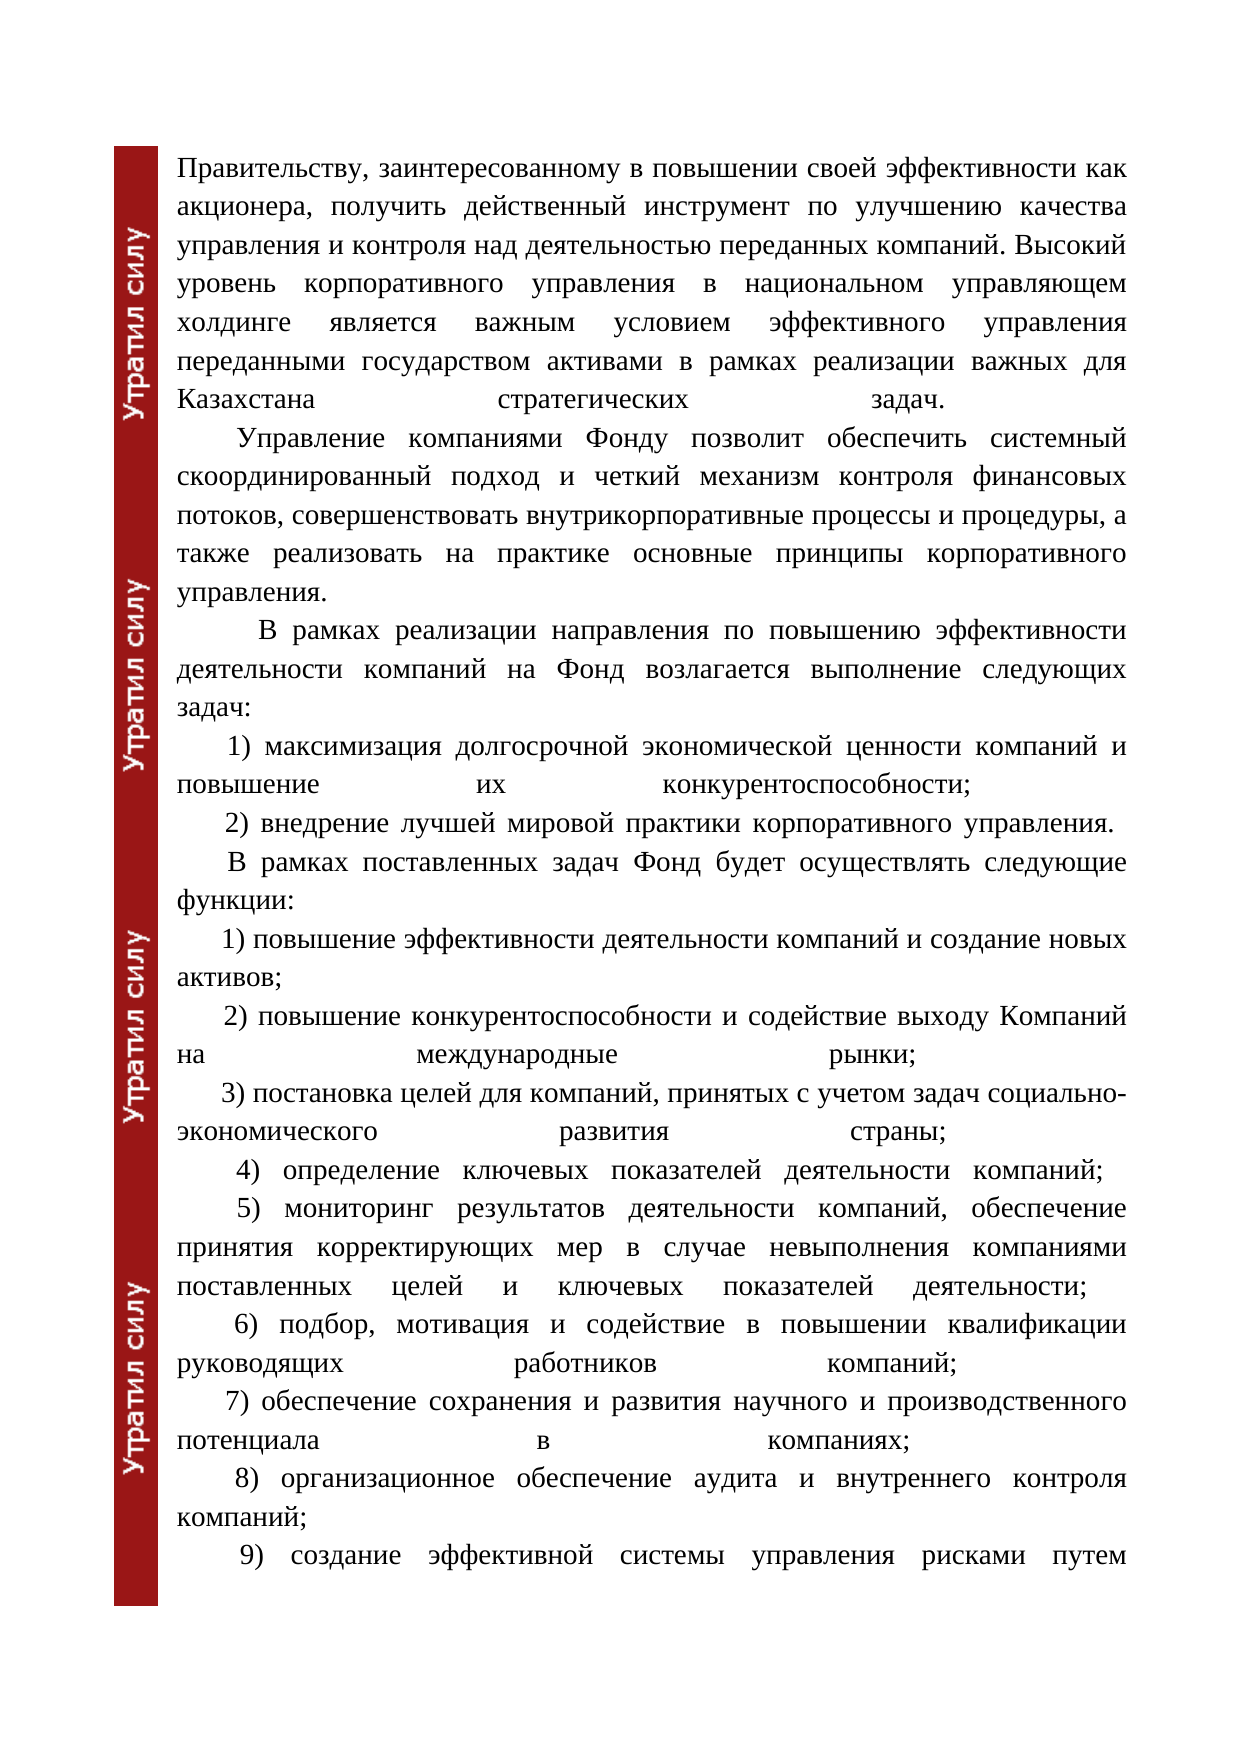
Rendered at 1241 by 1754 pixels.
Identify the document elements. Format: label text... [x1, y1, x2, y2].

picture [114, 146, 158, 150]
picture [114, 1571, 158, 1606]
